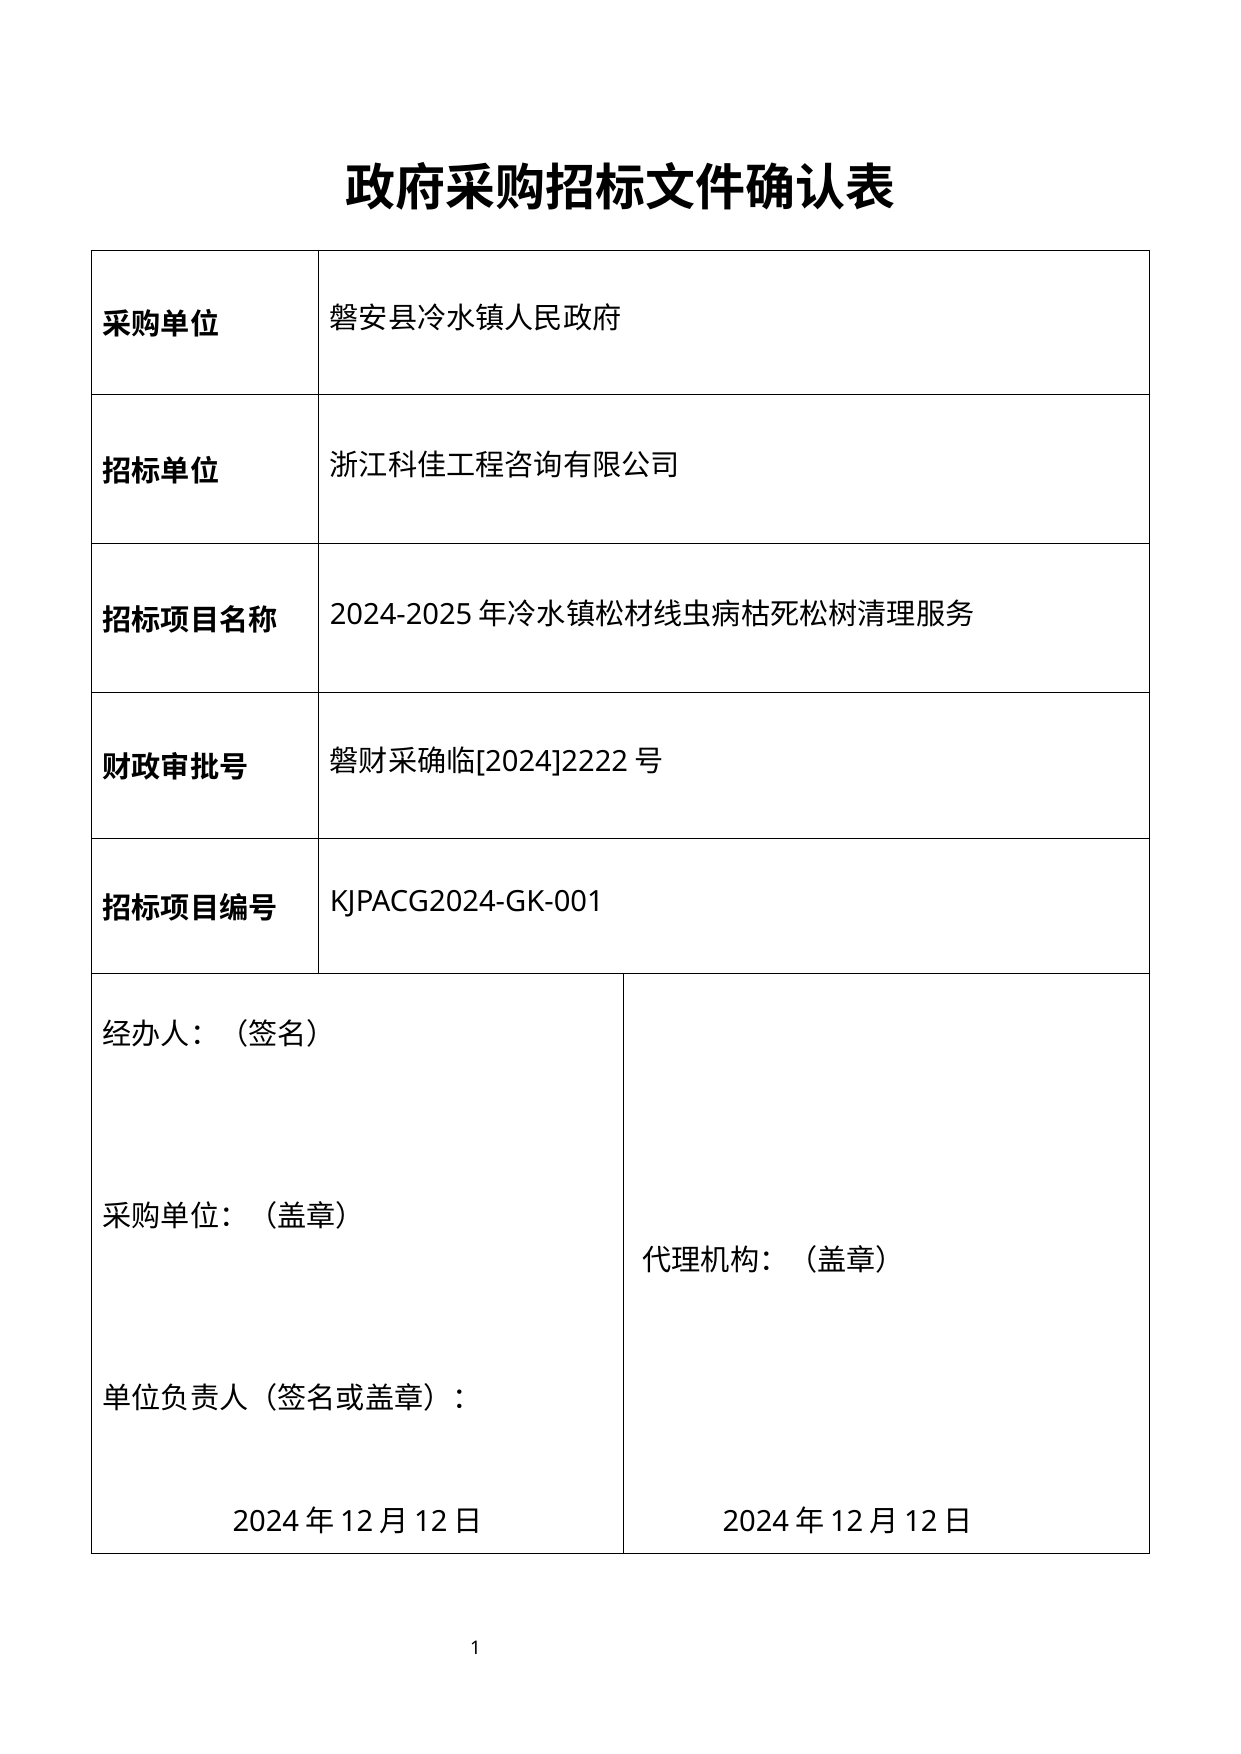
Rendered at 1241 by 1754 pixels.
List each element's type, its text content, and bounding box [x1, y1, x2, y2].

text 政府采购招标文件确认表 [118, 148, 1122, 220]
table_cell 浙江科佳工程咨询有限公司 [319, 395, 1149, 543]
table_header 采购单位 [92, 251, 318, 394]
table_cell 2024-2025年冷水镇松材线虫病枯死松树清理服务 [319, 544, 1149, 692]
table_cell 代理机构：（盖章） 2024年12月12日 [624, 974, 1149, 1553]
table_cell 磐财采确临[2024]2222号 [319, 693, 1149, 838]
table_cell 招标项目编号 [92, 839, 318, 973]
table_cell 招标单位 [92, 395, 318, 543]
table_cell 财政审批号 [92, 693, 318, 838]
table_cell KJPACG2024-GK-001 [319, 839, 1149, 973]
table_cell 经办人：（签名） 采购单位：（盖章） 单位负责人（签名或盖章）： 2024年12月12日 [92, 974, 623, 1553]
table_header 磐安县冷水镇人民政府 [319, 251, 1149, 394]
table_cell 招标项目名称 [92, 544, 318, 692]
